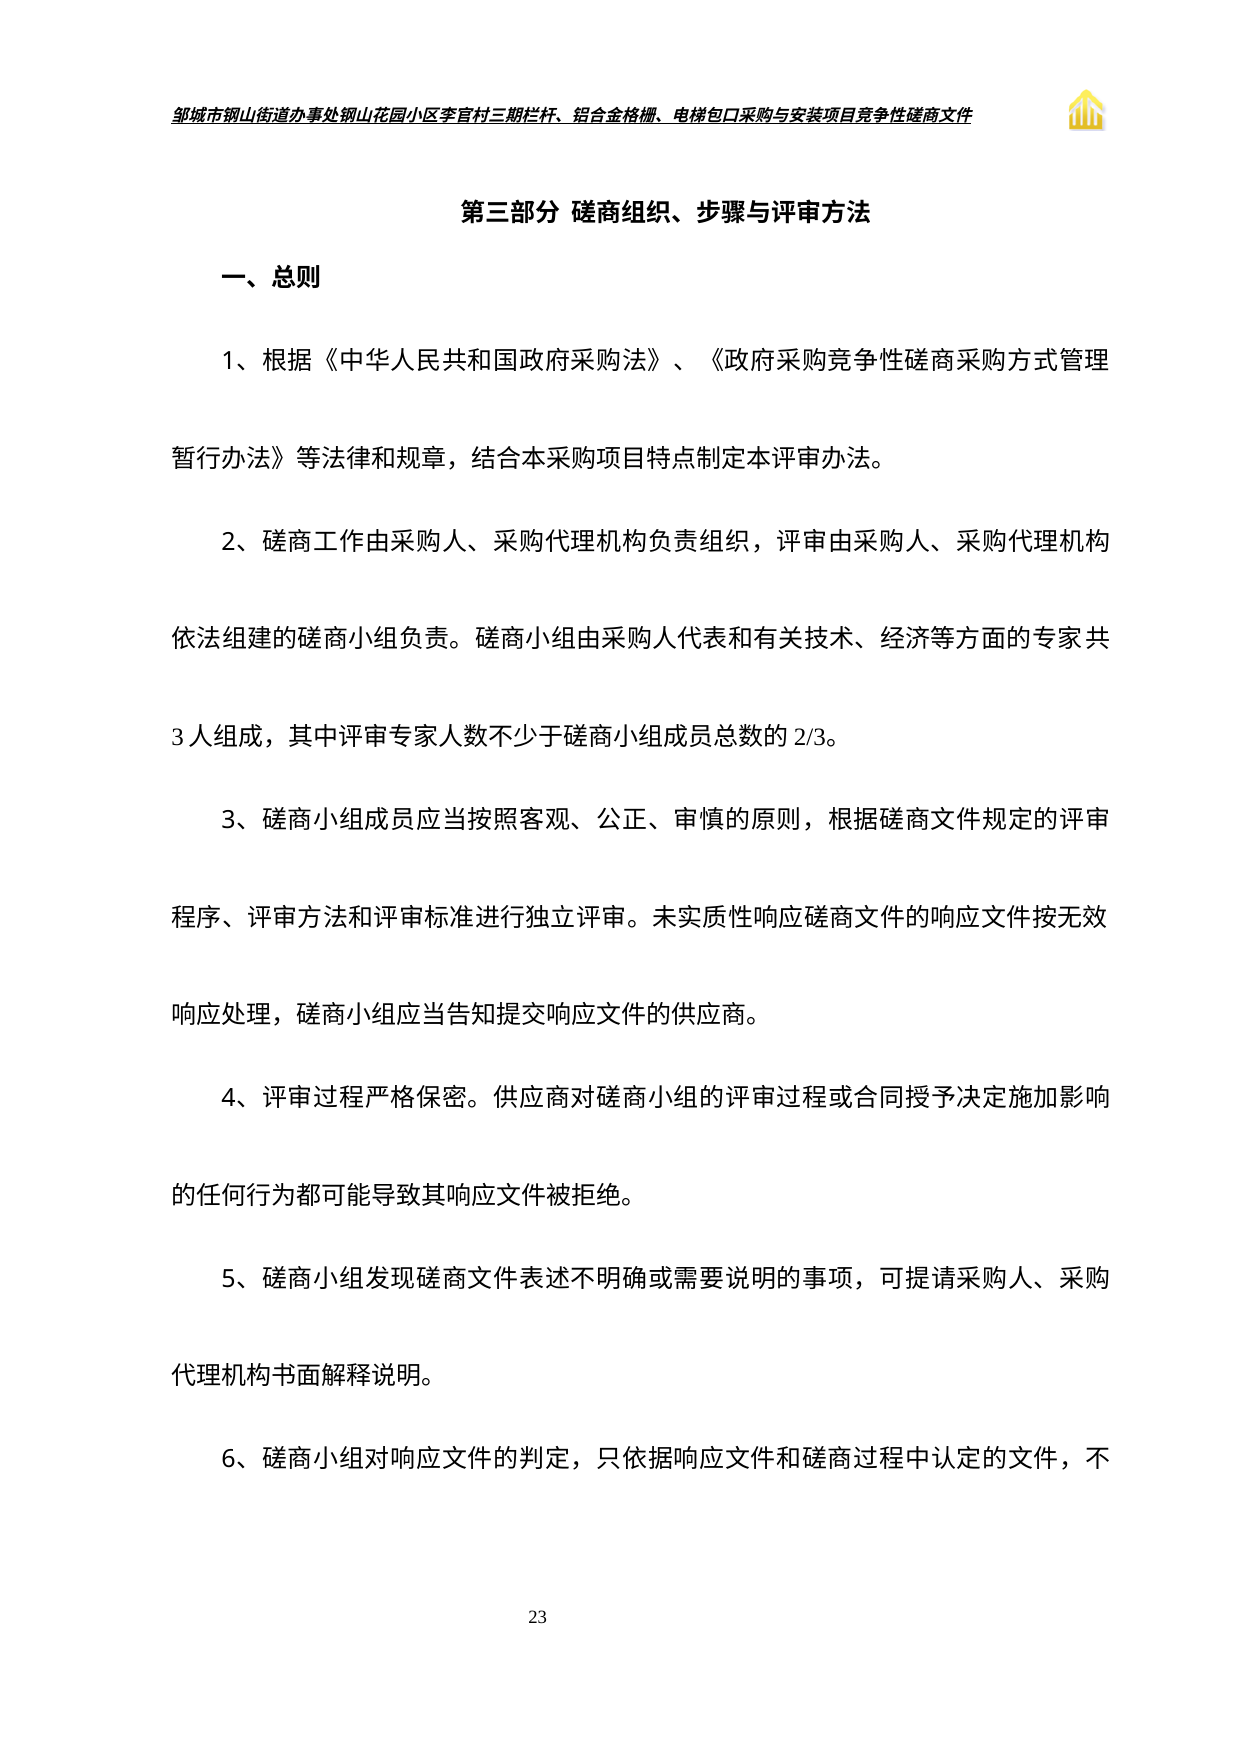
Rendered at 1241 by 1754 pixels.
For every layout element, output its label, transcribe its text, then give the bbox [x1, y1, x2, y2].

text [171, 1424, 1110, 1489]
text 一、总则 [171, 243, 1110, 308]
text 3、磋商小组成员应当按照客观、公正、审慎的原则，根据磋商文件规定的评审程序、评审方法和评审标准进行独立评审。未实质性响应磋商文件的响应文件按无效响应处理，磋商小组应当告知提交响应文件的供应商。 [171, 785, 1110, 1045]
picture [1058, 85, 1114, 133]
text 1、根据《中华人民共和国政府采购法》、《政府采购竞争性磋商采购方式管理暂行办法》等法律和规章，结合本采购项目特点制定本评审办法。 [171, 326, 1110, 489]
text 第三部分 磋商组织、步骤与评审方法 [171, 178, 1110, 243]
text 5、磋商小组发现磋商文件表述不明确或需要说明的事项，可提请采购人、采购代理机构书面解释说明。 [171, 1244, 1110, 1406]
text 2、磋商工作由采购人、采购代理机构负责组织，评审由采购人、采购代理机构依法组建的磋商小组负责。磋商小组由采购人代表和有关技术、经济等方面的专家共3人组成，其中评审专家人数不少于磋商小组成员总数的2/3。 [171, 507, 1110, 767]
text 4、评审过程严格保密。供应商对磋商小组的评审过程或合同授予决定施加影响的任何行为都可能导致其响应文件被拒绝。 [171, 1063, 1110, 1226]
